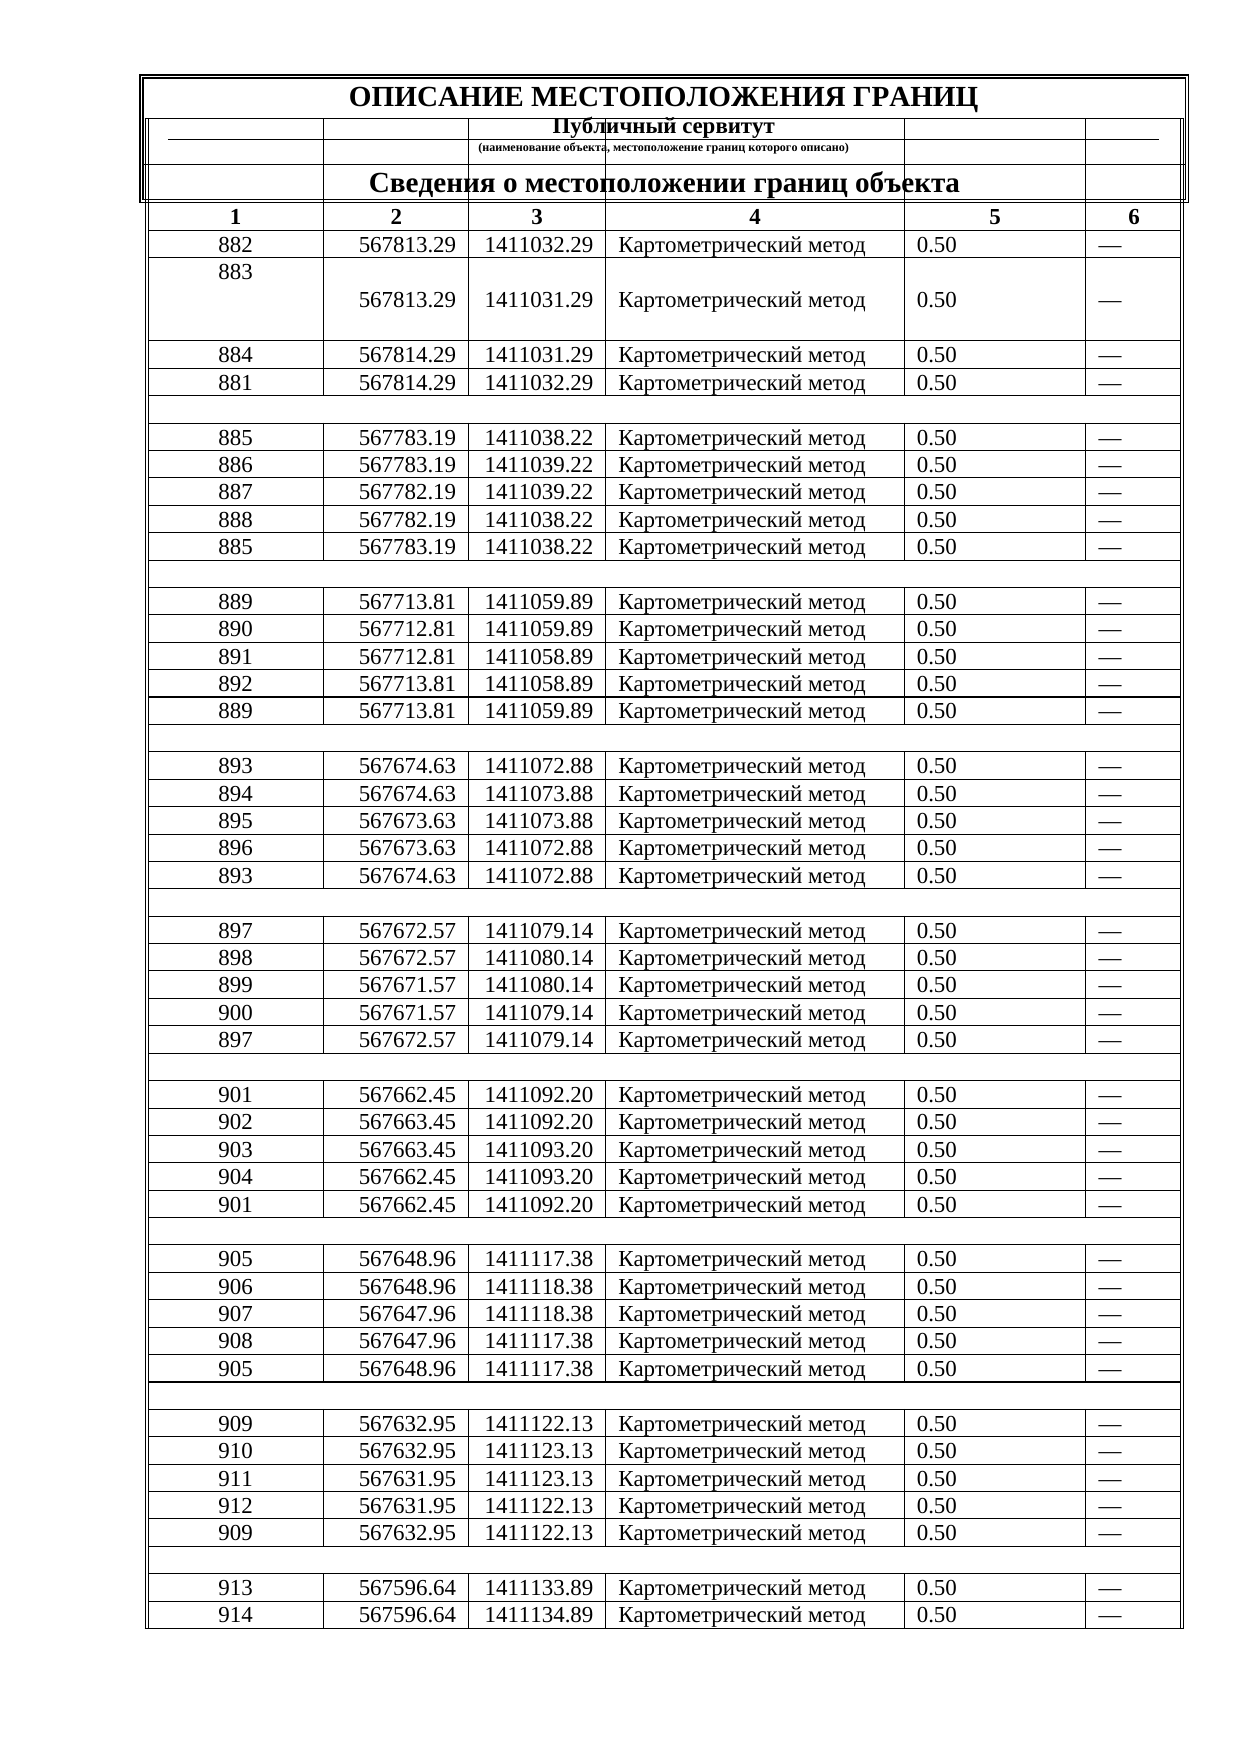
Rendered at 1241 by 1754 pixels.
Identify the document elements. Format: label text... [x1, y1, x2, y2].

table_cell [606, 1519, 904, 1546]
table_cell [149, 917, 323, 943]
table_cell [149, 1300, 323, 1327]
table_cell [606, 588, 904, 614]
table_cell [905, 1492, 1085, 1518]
table_header 4 [606, 119, 904, 139]
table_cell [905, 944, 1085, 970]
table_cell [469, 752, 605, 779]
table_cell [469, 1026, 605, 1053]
table_header 5 [905, 119, 1085, 139]
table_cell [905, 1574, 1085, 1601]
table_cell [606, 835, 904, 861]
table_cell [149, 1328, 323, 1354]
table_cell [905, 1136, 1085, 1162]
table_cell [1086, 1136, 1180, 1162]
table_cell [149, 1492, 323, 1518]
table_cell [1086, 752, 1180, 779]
table_header 2 [324, 203, 468, 230]
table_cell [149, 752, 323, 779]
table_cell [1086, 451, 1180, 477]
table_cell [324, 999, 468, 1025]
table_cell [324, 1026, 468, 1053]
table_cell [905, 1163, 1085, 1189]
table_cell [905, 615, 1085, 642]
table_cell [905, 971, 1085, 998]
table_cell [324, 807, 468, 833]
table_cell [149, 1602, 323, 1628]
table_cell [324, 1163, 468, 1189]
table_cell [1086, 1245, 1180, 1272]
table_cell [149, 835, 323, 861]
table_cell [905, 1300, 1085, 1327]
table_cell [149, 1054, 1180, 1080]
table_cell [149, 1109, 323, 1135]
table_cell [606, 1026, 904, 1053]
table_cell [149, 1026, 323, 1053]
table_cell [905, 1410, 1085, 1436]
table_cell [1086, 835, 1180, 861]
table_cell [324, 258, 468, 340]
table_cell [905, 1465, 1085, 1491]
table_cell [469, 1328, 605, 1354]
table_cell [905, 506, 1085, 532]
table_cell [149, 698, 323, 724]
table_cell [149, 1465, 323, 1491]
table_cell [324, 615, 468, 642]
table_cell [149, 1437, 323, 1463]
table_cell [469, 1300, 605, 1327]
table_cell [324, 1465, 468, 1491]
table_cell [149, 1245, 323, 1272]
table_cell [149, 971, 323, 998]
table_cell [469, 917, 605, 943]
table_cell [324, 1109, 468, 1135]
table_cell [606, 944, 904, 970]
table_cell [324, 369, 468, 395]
table_header 3 [469, 203, 605, 230]
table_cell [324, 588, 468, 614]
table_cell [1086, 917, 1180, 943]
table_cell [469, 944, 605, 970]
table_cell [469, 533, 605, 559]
table_header 1 [149, 203, 323, 230]
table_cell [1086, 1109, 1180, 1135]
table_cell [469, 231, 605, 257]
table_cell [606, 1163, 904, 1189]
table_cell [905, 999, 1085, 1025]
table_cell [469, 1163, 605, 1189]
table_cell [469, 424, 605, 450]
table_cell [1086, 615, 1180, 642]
table_header 2 [324, 140, 468, 164]
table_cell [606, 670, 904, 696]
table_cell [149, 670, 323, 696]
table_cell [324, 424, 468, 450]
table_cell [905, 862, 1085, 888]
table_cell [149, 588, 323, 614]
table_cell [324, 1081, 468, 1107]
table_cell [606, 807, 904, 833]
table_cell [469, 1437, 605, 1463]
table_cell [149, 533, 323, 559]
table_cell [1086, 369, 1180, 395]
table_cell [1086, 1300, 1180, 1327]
table_header 6 [1086, 203, 1180, 230]
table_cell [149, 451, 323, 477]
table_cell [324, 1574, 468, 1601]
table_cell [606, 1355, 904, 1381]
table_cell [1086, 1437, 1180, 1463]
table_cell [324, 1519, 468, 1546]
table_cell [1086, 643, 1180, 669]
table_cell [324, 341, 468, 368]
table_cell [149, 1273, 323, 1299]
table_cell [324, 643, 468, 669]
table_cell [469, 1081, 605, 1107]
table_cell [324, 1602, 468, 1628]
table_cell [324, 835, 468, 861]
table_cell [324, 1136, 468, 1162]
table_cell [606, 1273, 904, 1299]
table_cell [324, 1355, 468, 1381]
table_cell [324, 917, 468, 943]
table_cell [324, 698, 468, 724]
table_header 1 [149, 165, 323, 199]
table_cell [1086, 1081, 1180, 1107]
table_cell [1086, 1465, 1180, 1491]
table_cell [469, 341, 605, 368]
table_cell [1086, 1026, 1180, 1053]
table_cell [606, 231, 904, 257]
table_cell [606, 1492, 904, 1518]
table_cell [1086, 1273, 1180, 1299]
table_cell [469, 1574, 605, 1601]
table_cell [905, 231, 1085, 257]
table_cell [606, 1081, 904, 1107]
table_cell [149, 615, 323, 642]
table_header 4 [606, 203, 904, 230]
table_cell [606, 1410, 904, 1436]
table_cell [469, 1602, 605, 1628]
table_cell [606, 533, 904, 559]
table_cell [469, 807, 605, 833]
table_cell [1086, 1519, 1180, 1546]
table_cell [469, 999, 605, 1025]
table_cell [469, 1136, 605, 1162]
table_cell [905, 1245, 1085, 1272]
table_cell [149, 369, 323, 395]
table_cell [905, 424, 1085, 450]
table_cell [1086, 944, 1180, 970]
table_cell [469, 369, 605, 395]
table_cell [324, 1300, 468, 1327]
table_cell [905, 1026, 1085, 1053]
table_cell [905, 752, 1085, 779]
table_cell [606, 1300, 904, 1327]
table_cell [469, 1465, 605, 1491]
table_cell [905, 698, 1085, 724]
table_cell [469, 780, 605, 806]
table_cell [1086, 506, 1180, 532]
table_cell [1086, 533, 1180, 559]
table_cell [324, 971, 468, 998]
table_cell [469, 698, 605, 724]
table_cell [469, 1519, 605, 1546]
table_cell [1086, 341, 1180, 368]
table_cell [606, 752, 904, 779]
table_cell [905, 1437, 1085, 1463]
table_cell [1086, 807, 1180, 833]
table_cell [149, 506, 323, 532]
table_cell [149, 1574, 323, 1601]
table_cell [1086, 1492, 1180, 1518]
table_header 3 [469, 140, 605, 164]
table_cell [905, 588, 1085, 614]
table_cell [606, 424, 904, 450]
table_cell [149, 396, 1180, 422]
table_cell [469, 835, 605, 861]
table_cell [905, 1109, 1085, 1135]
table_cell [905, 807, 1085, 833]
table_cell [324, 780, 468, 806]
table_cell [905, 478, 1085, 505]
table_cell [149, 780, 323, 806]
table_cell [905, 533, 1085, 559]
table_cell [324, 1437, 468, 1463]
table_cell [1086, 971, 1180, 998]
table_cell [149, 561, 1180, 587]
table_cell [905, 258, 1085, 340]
table_header 4 [606, 165, 904, 199]
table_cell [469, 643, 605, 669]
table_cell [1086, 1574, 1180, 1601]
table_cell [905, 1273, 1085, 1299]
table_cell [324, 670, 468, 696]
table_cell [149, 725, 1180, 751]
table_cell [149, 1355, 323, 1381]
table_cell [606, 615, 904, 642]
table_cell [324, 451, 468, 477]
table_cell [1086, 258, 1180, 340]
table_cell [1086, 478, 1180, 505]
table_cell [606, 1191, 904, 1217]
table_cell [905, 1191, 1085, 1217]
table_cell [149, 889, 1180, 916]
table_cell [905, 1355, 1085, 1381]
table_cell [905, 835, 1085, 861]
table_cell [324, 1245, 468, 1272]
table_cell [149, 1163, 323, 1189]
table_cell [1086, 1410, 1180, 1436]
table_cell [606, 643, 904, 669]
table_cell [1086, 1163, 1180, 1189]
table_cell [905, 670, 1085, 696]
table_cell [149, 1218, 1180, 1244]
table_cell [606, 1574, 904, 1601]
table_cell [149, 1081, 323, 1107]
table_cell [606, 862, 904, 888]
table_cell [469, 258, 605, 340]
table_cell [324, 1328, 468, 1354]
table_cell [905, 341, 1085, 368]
table_header 5 [905, 140, 1085, 164]
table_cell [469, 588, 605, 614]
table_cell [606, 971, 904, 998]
table_header 3 [469, 165, 605, 199]
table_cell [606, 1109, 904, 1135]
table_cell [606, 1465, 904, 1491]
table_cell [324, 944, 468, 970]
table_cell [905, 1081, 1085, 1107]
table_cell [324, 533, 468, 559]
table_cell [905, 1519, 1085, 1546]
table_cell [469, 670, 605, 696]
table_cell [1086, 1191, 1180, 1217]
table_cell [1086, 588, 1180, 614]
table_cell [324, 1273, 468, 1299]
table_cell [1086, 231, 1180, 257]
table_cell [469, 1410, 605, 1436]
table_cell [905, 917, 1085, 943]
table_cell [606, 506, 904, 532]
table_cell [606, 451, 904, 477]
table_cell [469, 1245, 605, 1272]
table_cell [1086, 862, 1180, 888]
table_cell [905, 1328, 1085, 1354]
table_header 1 [149, 119, 323, 164]
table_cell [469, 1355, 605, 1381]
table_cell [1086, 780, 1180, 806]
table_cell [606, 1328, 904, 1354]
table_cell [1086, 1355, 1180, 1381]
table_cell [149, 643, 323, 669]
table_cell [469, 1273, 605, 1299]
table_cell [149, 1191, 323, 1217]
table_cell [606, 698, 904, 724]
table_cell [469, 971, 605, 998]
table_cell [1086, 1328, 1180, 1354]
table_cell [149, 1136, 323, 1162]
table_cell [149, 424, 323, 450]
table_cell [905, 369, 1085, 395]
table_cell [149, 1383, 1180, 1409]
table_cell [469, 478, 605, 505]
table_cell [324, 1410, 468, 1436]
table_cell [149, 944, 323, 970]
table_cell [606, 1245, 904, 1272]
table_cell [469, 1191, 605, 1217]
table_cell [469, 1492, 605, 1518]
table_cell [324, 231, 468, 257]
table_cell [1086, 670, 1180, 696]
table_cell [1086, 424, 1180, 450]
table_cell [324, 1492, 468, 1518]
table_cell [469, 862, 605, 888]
table_header 2 [324, 119, 468, 139]
table_header 3 [469, 119, 605, 139]
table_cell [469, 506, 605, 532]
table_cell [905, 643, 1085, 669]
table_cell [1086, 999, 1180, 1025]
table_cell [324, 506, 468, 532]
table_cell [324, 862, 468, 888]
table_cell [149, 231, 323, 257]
table_header 5 [905, 203, 1085, 230]
table_header 6 [1086, 165, 1180, 199]
table_header 4 [606, 140, 904, 164]
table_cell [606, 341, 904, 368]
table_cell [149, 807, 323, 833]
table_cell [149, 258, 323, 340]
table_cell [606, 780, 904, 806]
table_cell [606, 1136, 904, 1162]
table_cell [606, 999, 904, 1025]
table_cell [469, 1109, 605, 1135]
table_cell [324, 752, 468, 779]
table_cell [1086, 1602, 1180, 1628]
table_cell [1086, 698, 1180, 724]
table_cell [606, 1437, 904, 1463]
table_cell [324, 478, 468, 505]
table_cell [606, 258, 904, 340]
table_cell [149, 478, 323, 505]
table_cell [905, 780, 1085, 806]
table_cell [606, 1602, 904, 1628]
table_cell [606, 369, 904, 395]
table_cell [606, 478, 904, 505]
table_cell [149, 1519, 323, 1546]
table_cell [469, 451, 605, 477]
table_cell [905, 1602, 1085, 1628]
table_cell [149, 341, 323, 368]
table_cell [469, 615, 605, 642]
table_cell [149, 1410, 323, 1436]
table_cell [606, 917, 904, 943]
table_header 2 [324, 165, 468, 199]
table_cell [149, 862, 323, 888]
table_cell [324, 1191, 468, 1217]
table_header 5 [905, 165, 1085, 199]
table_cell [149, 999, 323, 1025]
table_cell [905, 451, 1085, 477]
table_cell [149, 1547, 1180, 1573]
table_header 6 [1086, 119, 1180, 164]
